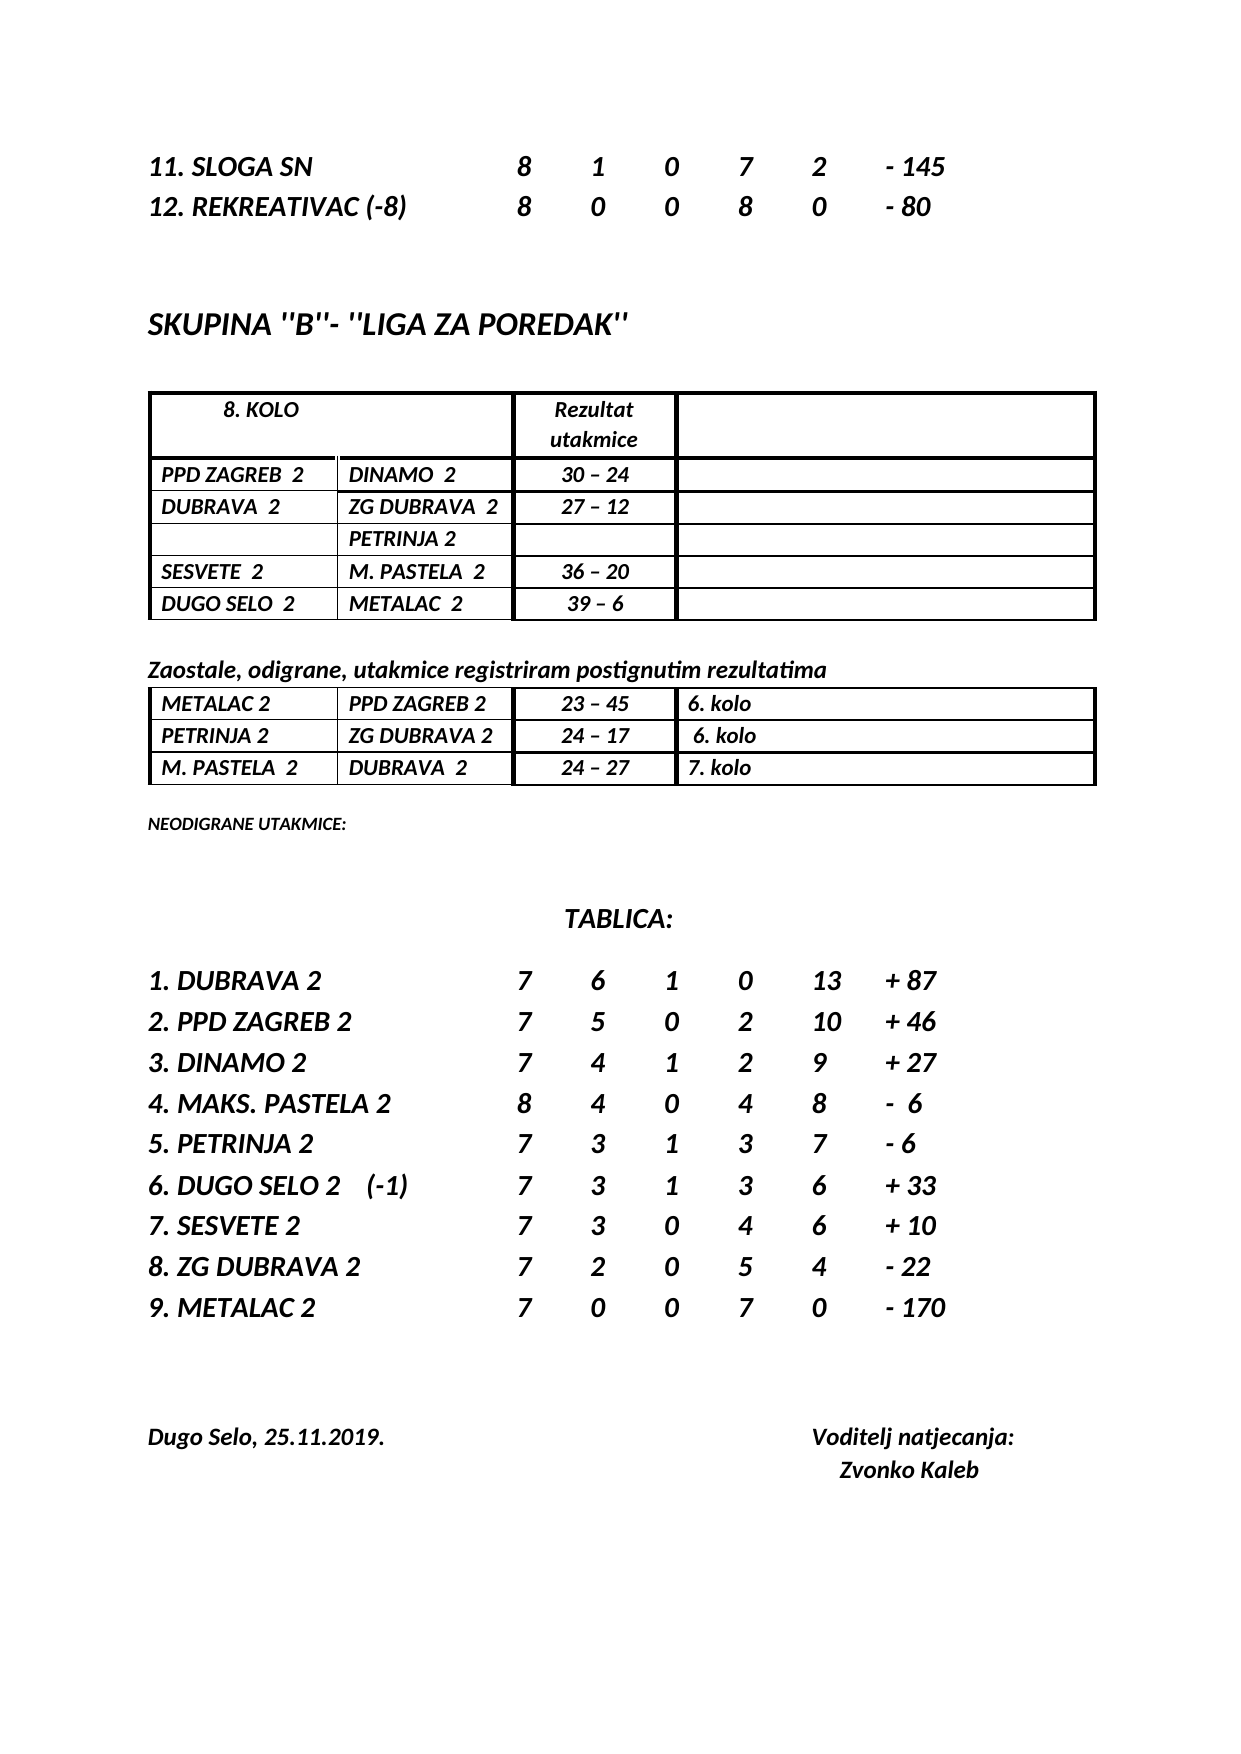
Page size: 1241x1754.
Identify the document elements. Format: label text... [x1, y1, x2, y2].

table_cell 30 – 24 [516, 460, 674, 490]
text 6. DUGO SELO 2 (-1) 7 3 1 3 6 + 33 [148, 1167, 1093, 1202]
text 5. PETRINJA 2 7 3 1 3 7 - 6 [148, 1126, 1093, 1161]
table_cell 6. kolo [679, 721, 1093, 751]
table_header PPD ZAGREB 2 [338, 688, 511, 719]
table_cell ZG DUBRAVA 2 [338, 720, 511, 751]
table_cell SESVETE 2 [152, 556, 337, 587]
table_header METALAC 2 [152, 688, 337, 719]
table_cell M. PASTELA 2 [152, 753, 337, 783]
table_cell [679, 525, 1093, 555]
table_header 8. KOLO [152, 395, 335, 456]
table_cell DUGO SELO 2 [152, 588, 337, 619]
text 11. SLOGA SN 8 1 0 7 2 - 145 [148, 148, 1093, 183]
text 12. REKREATIVAC (-8) 8 0 0 8 0 - 80 [148, 188, 1093, 224]
table_header 6. kolo [679, 689, 1093, 719]
table_cell DUBRAVA 2 [152, 491, 337, 522]
text 7. SESVETE 2 7 3 0 4 6 + 10 [148, 1207, 1093, 1243]
table_cell DUBRAVA 2 [338, 753, 511, 783]
text TABLICA: [148, 900, 1093, 936]
text 4. MAKS. PASTELA 2 8 4 0 4 8 - 6 [148, 1085, 1093, 1120]
text 9. METALAC 2 7 0 0 7 0 - 170 [148, 1289, 1093, 1325]
table_cell [679, 460, 1093, 490]
table_cell 24 – 17 [516, 721, 674, 751]
table_cell [679, 589, 1093, 619]
table_cell ZG DUBRAVA 2 [338, 493, 511, 522]
table_cell 24 – 27 [516, 754, 674, 783]
table_cell [152, 524, 337, 555]
table_cell 7. kolo [679, 754, 1093, 783]
table_header [340, 395, 511, 456]
text 1. DUBRAVA 2 7 6 1 0 13 + 87 [148, 962, 1093, 997]
table_cell [516, 525, 674, 555]
table_cell 36 – 20 [516, 557, 674, 587]
text 8. ZG DUBRAVA 2 7 2 0 5 4 - 22 [148, 1248, 1093, 1284]
table_header 23 – 45 [516, 689, 674, 719]
text NEODIGRANE UTAKMICE: [148, 812, 1093, 835]
table_cell METALAC 2 [338, 588, 511, 619]
text 3. DINAMO 2 7 4 1 2 9 + 27 [148, 1044, 1093, 1079]
table_header [679, 395, 1093, 456]
table_cell DINAMO 2 [338, 460, 511, 490]
text Zaostale, odigrane, utakmice registriram postignutim rezultatima [148, 654, 1093, 684]
table_header Rezultat utakmice [516, 395, 674, 456]
table_cell 27 – 12 [516, 493, 674, 522]
table_cell 39 – 6 [516, 589, 674, 619]
table_cell PETRINJA 2 [338, 524, 511, 555]
text 2. PPD ZAGREB 2 7 5 0 2 10 + 46 [148, 1003, 1093, 1038]
table_cell M. PASTELA 2 [338, 556, 511, 587]
text Dugo Selo, 25.11.2019. Voditelj natjecanja: Zvonko Kaleb [148, 1421, 1093, 1484]
table_cell PPD ZAGREB 2 [152, 460, 337, 490]
table_cell [679, 557, 1093, 587]
text SKUPINA ''B''- ''LIGA ZA POREDAK'' [148, 303, 1093, 343]
table_cell PETRINJA 2 [152, 720, 337, 751]
table_cell [679, 493, 1093, 522]
